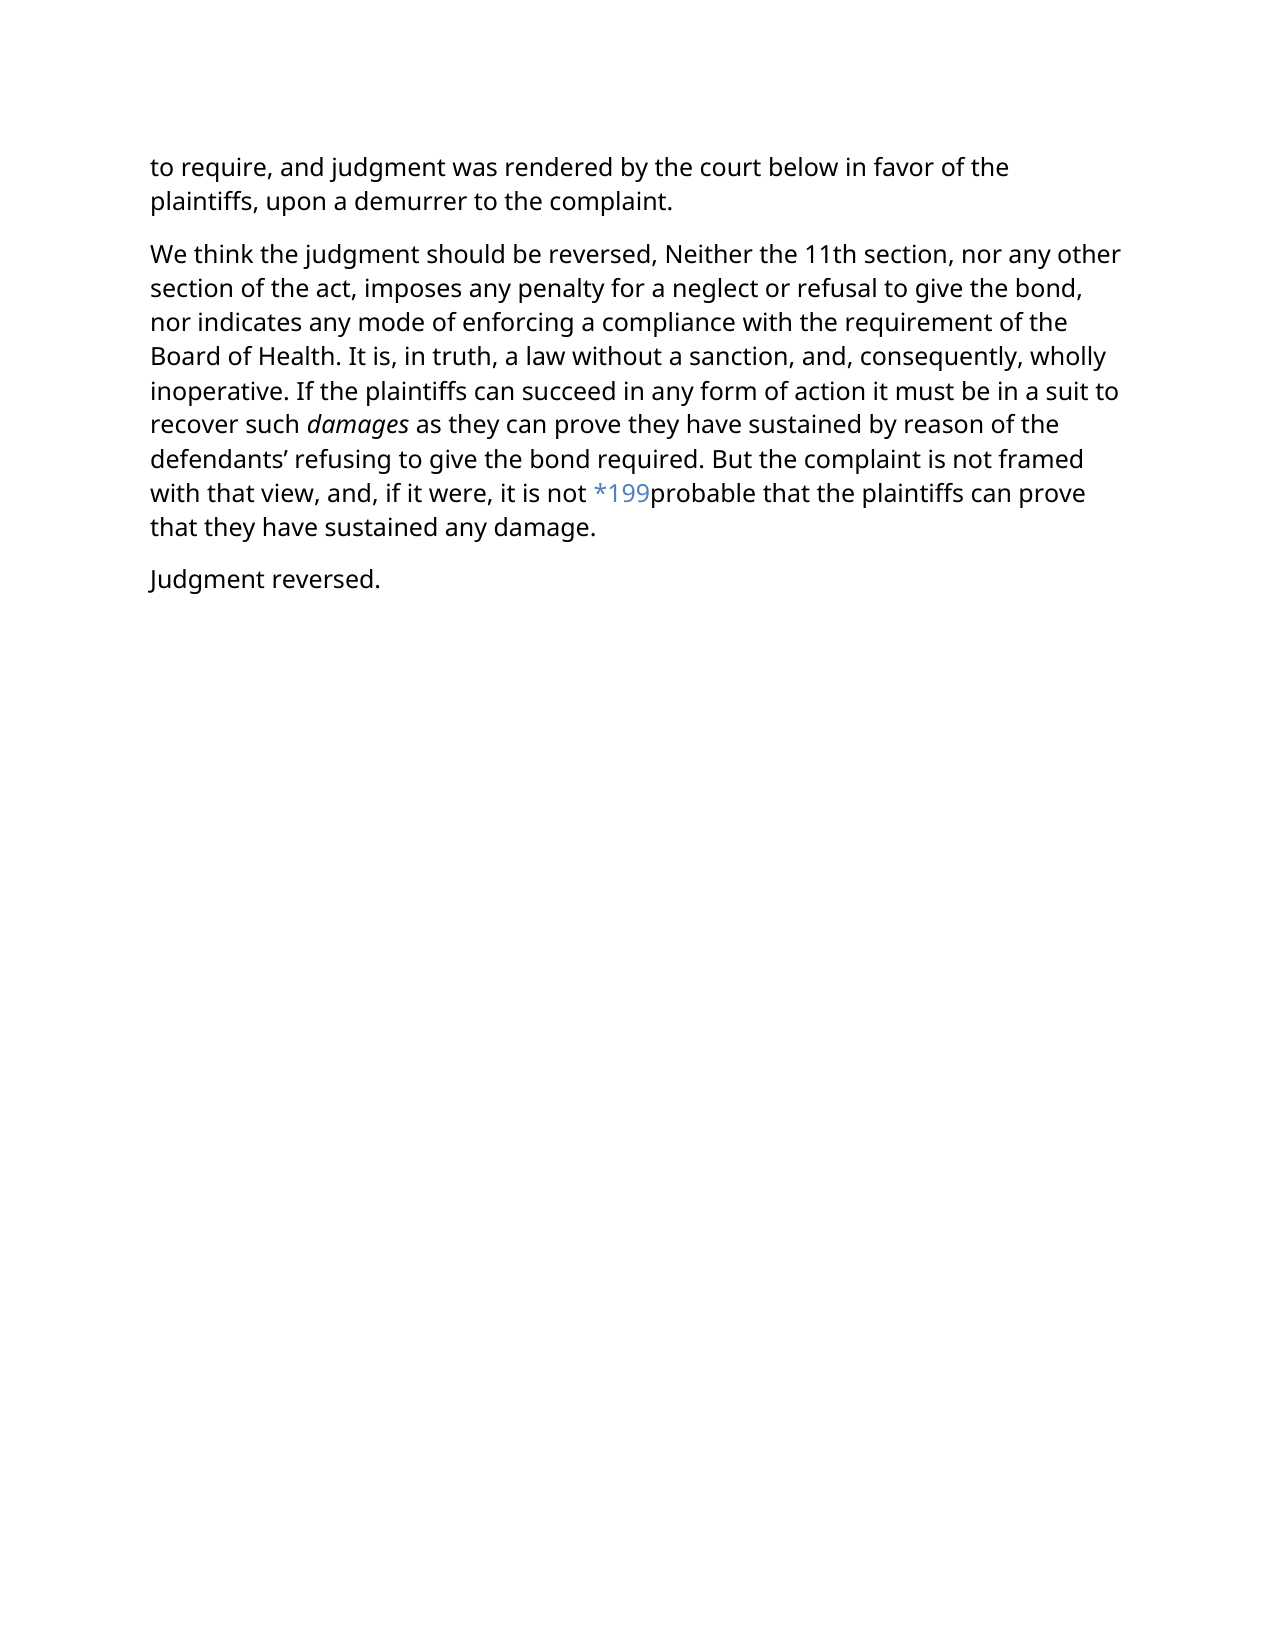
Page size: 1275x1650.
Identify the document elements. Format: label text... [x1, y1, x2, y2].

text We think the judgment should be reversed, Neither the 11th section, nor any other section of the act, imposes any penalty for a neglect or refusal to give the bond, nor indicates any mode of enforcing a compliance with the requirement of the Board of Health. It is, in truth, a law without a sanction, and, consequently, wholly inoperative. If the plaintiffs can succeed in any form of action it must be in a suit to recover such damages as they can prove they have sustained by reason of the defendants’ refusing to give the bond required. But the complaint is not framed with that view, and, if it were, it is not *199probable that the plaintiffs can prove that they have sustained any damage. [150, 237, 1125, 543]
text Judgment reversed. [150, 562, 1125, 596]
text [150, 150, 1125, 218]
